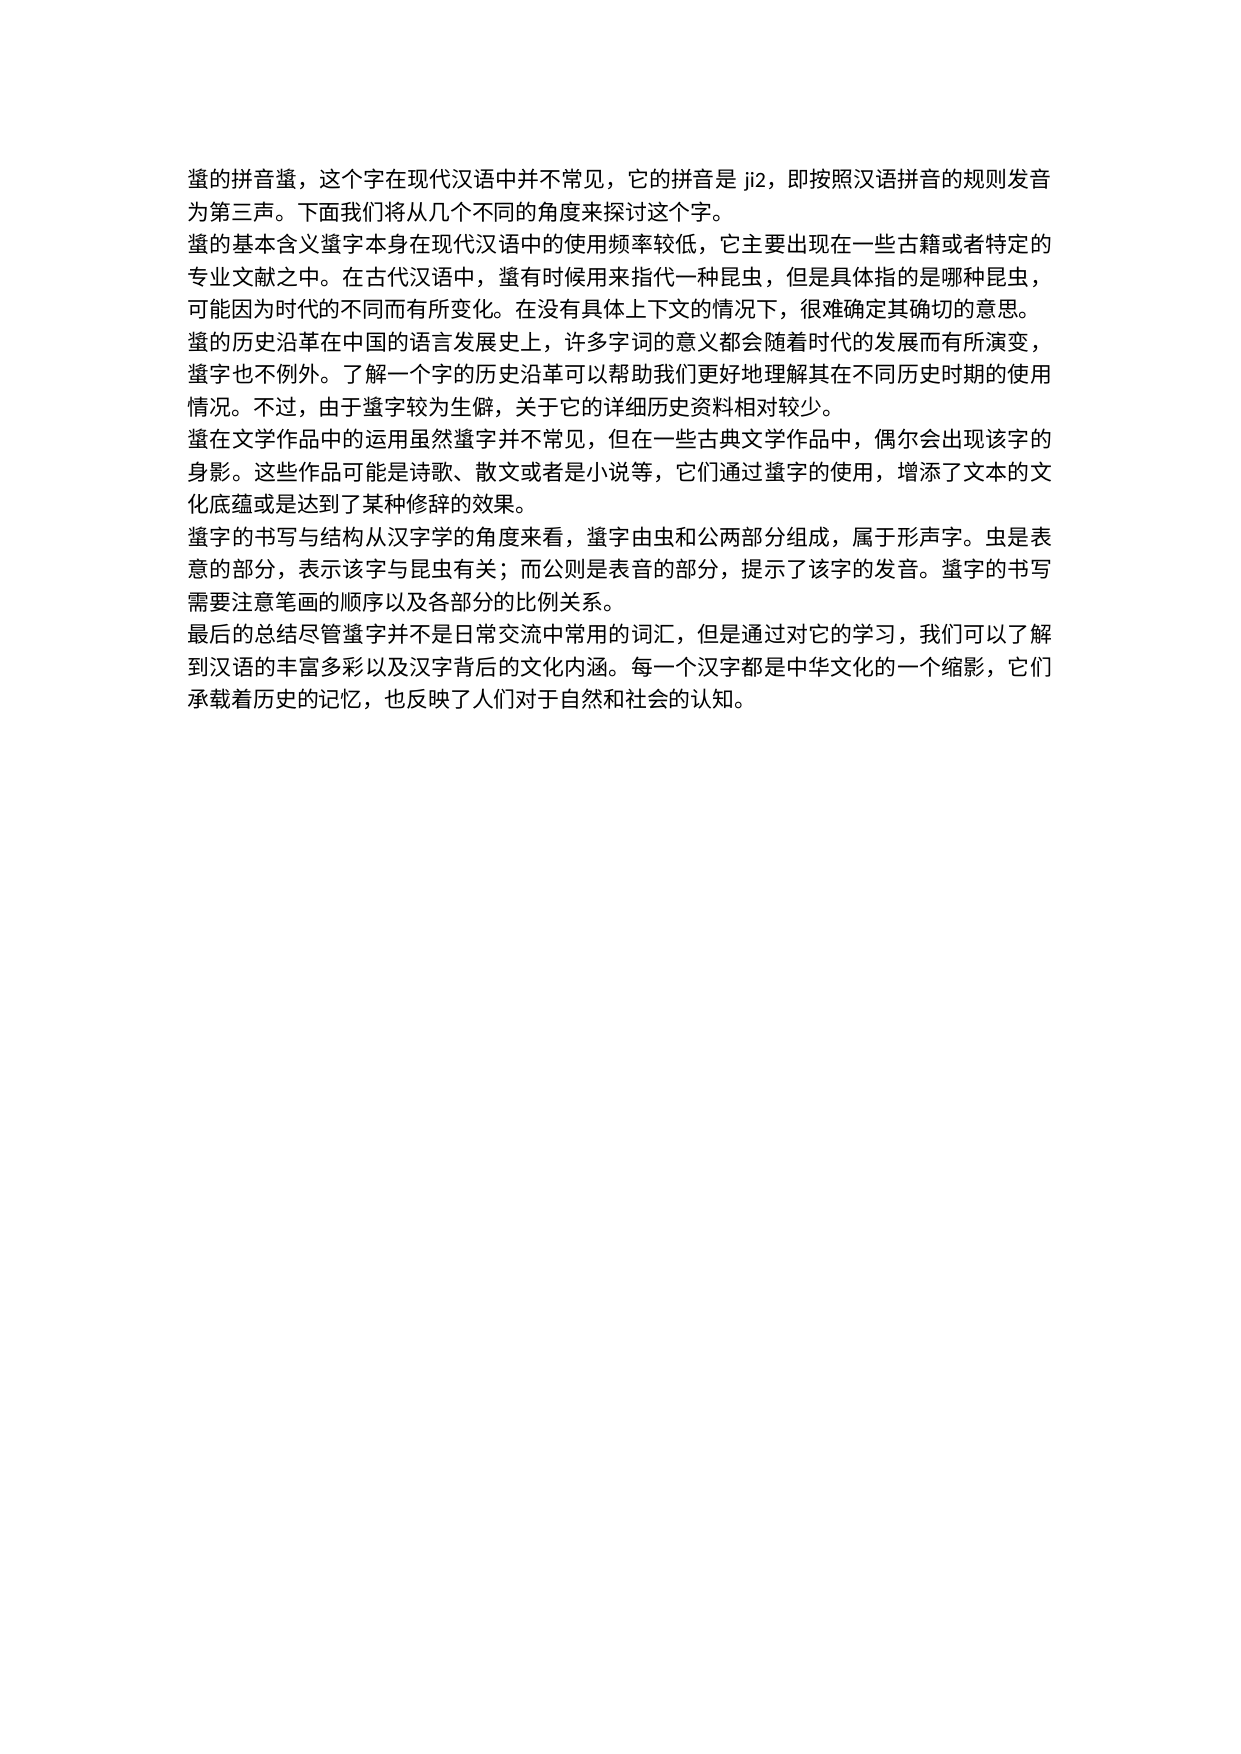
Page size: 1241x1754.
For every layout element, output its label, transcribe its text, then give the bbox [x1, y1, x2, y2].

text 螀的基本含义螀字本身在现代汉语中的使用频率较低，它主要出现在一些古籍或者特定的专业文献之中。在古代汉语中，螀有时候用来指代一种昆虫，但是具体指的是哪种昆虫，可能因为时代的不同而有所变化。在没有具体上下文的情况下，很难确定其确切的意思。 [187, 227, 1053, 324]
text 螀在文学作品中的运用虽然螀字并不常见，但在一些古典文学作品中，偶尔会出现该字的身影。这些作品可能是诗歌、散文或者是小说等，它们通过螀字的使用，增添了文本的文化底蕴或是达到了某种修辞的效果。 [187, 422, 1053, 519]
text 螀的历史沿革在中国的语言发展史上，许多字词的意义都会随着时代的发展而有所演变，螀字也不例外。了解一个字的历史沿革可以帮助我们更好地理解其在不同历史时期的使用情况。不过，由于螀字较为生僻，关于它的详细历史资料相对较少。 [187, 324, 1053, 422]
text 最后的总结尽管螀字并不是日常交流中常用的词汇，但是通过对它的学习，我们可以了解到汉语的丰富多彩以及汉字背后的文化内涵。每一个汉字都是中华文化的一个缩影，它们承载着历史的记忆，也反映了人们对于自然和社会的认知。 [187, 617, 1053, 714]
text 螀的拼音螀，这个字在现代汉语中并不常见，它的拼音是 ji2，即按照汉语拼音的规则发音为第三声。下面我们将从几个不同的角度来探讨这个字。 [187, 162, 1053, 227]
text 螀字的书写与结构从汉字学的角度来看，螀字由虫和公两部分组成，属于形声字。虫是表意的部分，表示该字与昆虫有关；而公则是表音的部分，提示了该字的发音。螀字的书写需要注意笔画的顺序以及各部分的比例关系。 [187, 519, 1053, 617]
